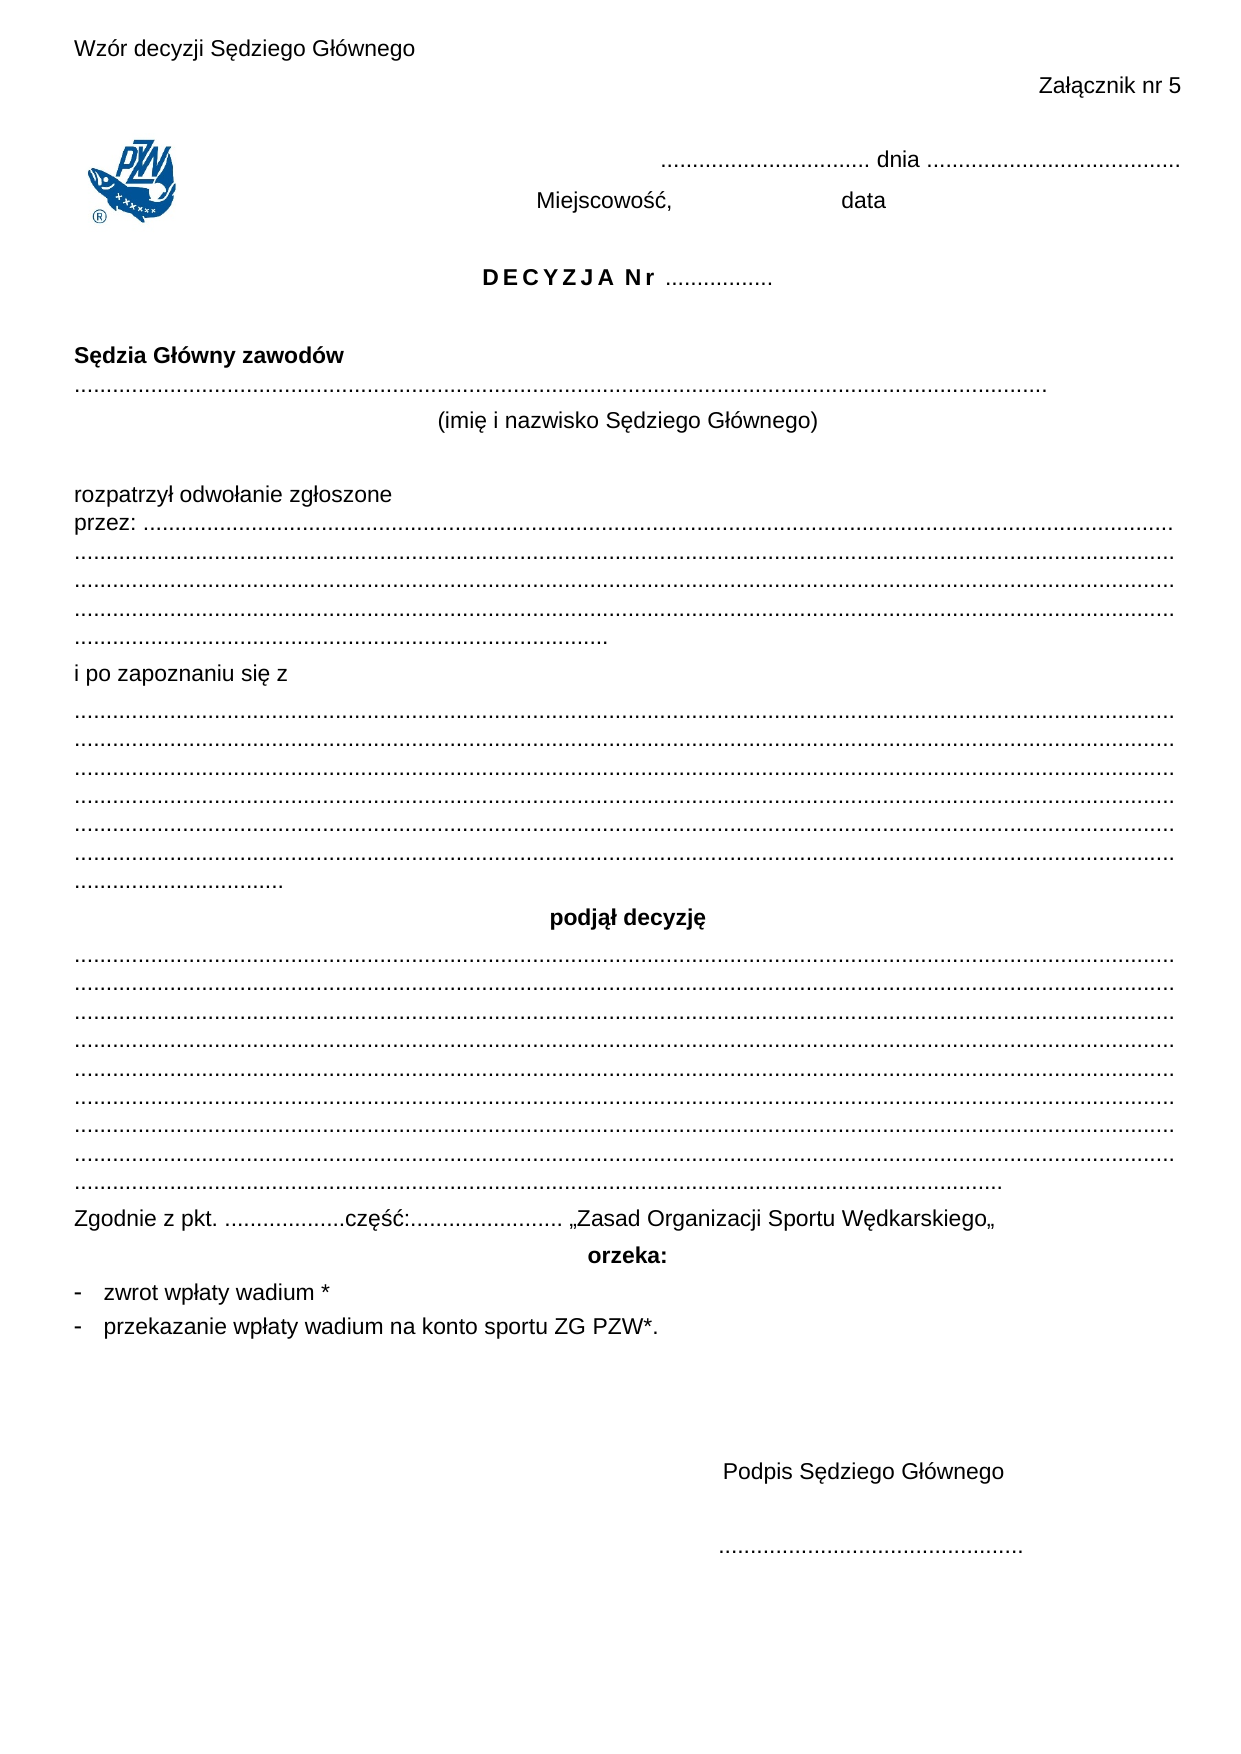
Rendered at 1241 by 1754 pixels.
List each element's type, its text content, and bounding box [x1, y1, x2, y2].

text .......................................................................................................................................................................................................................................................................................................................................................................................................................................................................................................................................................................................................................................................................................................................................................................................................................................................................................................................................................................................................................................................................................................................................................................................................................................................................................................................................................................................................................................................................................................................................................................................... [74, 941, 1181, 1194]
text Podpis Sędziego Głównego [516, 1458, 1181, 1484]
text Załącznik nr 5 [74, 72, 1181, 98]
text orzeka: [74, 1242, 1181, 1268]
list przekazanie wpłaty wadium na konto sportu ZG PZW*. [74, 1313, 1181, 1339]
text rozpatrzył odwołanie zgłoszone przez: ............................................................................................................................................................................................................................................................................................................................................................................................................................................................................................................................................................................................................................................................................................................................................................................................. [74, 481, 1181, 649]
text Wzór decyzji Sędziego Głównego [74, 35, 1181, 62]
text (imię i nazwisko Sędziego Głównego) [74, 407, 1181, 434]
text Sędzia Główny zawodów ......................................................................................................................................................... [74, 342, 1181, 397]
text i po zapoznaniu się z [74, 660, 1181, 686]
picture [77, 133, 178, 234]
text podjął decyzję [74, 904, 1181, 930]
text DECYZJA Nr ................. [74, 264, 1181, 291]
text ................................................ [561, 1532, 1181, 1558]
text Zgodnie z pkt. ...................część:........................ „Zasad Organizacji Sportu Wędkarskiego„ [74, 1205, 1181, 1231]
text ............................................................................................................................................................................................................................................................................................................................................................................................................................................................................................................................................................................................................................................................................................................................................................................................................................................................................................................................................................................................................................................................................................................... [74, 697, 1181, 893]
list zwrot wpłaty wadium * [74, 1278, 1181, 1305]
text ................................. dnia ........................................ [178, 146, 1181, 172]
text Miejscowość, data [178, 187, 1181, 213]
